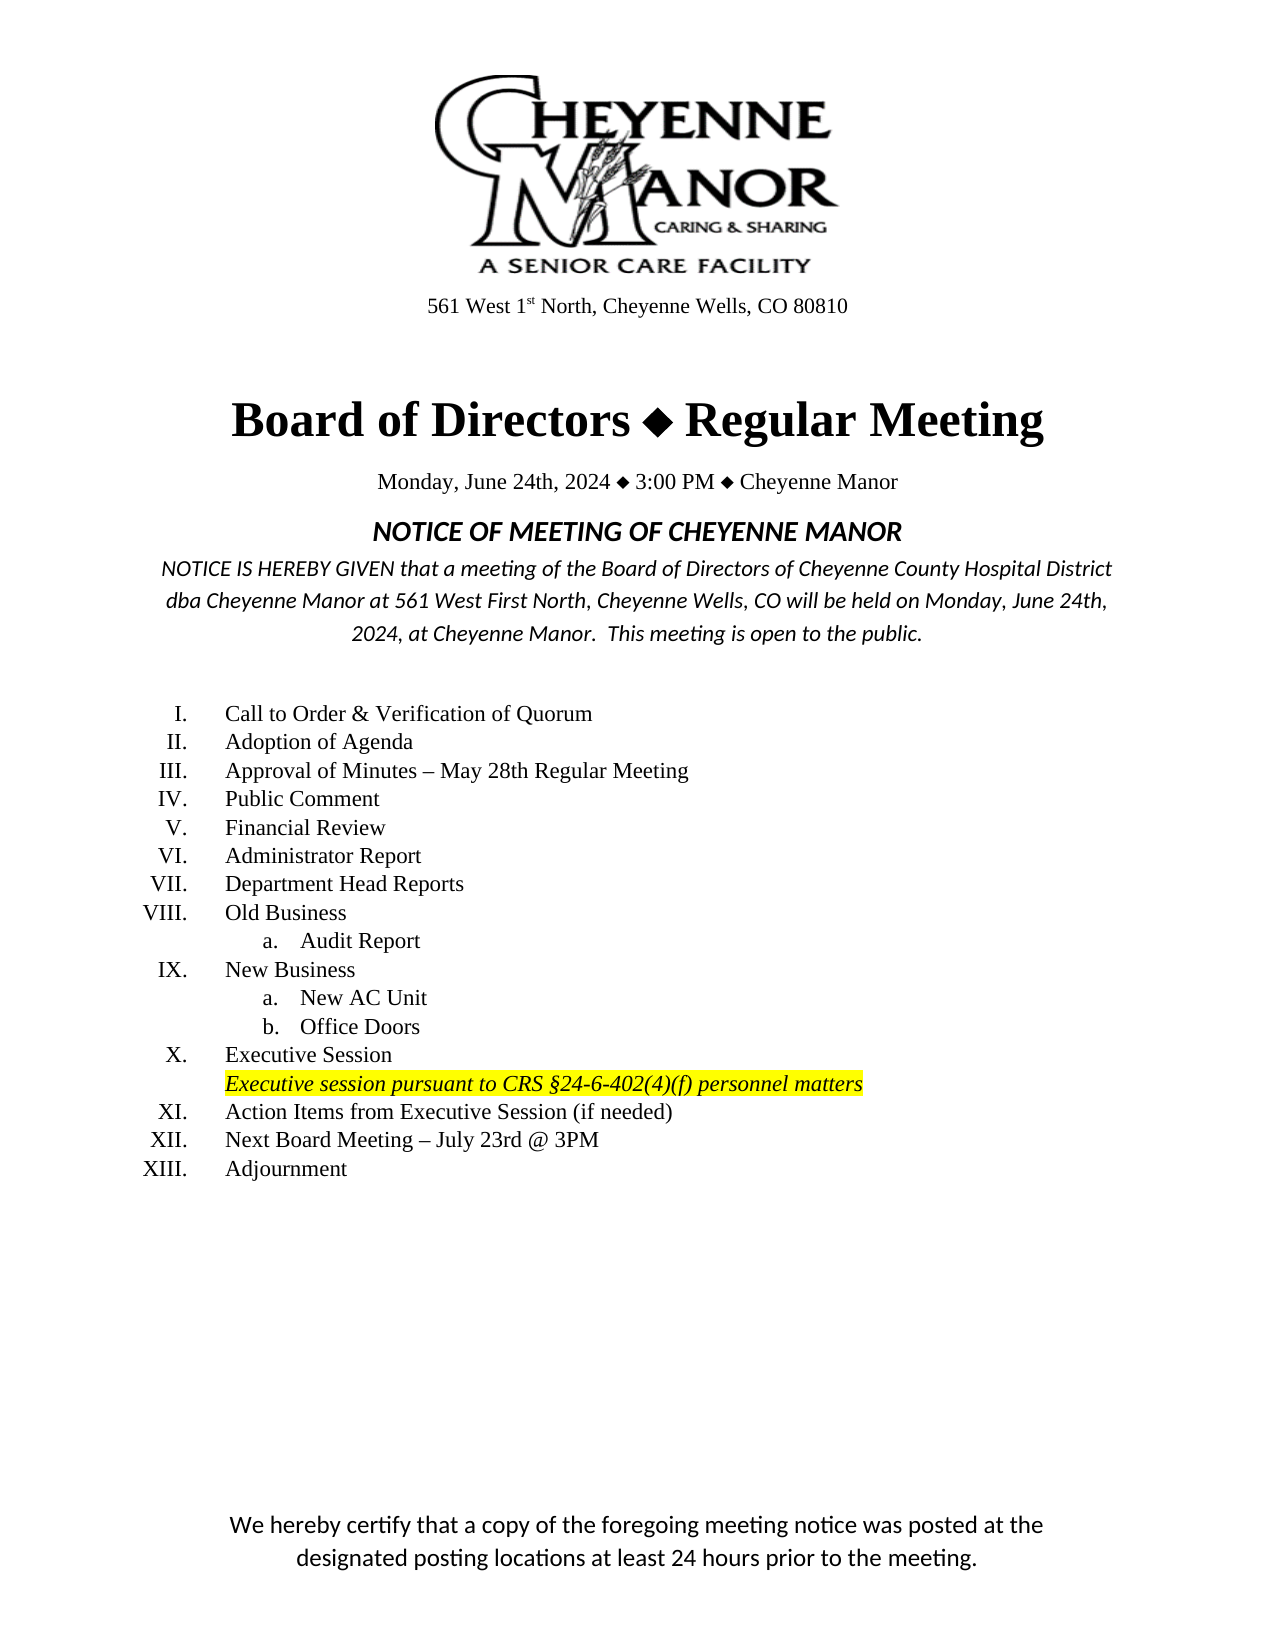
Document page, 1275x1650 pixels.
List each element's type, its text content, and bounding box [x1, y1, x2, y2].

list Next Board Meeting – July 23rd @ 3PM [187, 1126, 1125, 1153]
list Executive Session [187, 1041, 1125, 1067]
list Executive session pursuant to CRS §24-6-402(4)(f) personnel matters [225, 1069, 1125, 1096]
list Office Doors [262, 1013, 1125, 1039]
list Action Items from Executive Session (if needed) [187, 1098, 1125, 1124]
text NOTICE IS HEREBY GIVEN that a meeting of the Board of Directors of Cheyenne County Hospital District dba Cheyenne Manor at 561 West First North, Cheyenne Wells, CO will be held on Monday, June 24th, 2024, at Cheyenne Manor. This meeting is open to the public. [150, 554, 1125, 647]
list Old Business [187, 899, 1125, 925]
list Audit Report [262, 927, 1125, 954]
text Monday, June 24th, 2024 ¨ 3:00 PM ¨ Cheyenne Manor [150, 468, 1125, 495]
text NOTICE OF MEETING OF CHEYENNE MANOR [150, 513, 1125, 549]
list New Business [187, 956, 1125, 982]
list Approval of Minutes – May 28th Regular Meeting [187, 757, 1125, 783]
list New AC Unit [262, 984, 1125, 1011]
list Adoption of Agenda [187, 728, 1125, 755]
list Administrator Report [187, 842, 1125, 868]
list Public Comment [187, 785, 1125, 812]
list Department Head Reports [187, 871, 1125, 897]
list Call to Order & Verification of Quorum [187, 700, 1125, 726]
text Board of Directors ¨ Regular Meeting [150, 390, 1125, 447]
list Financial Review [187, 814, 1125, 840]
picture [435, 75, 840, 274]
list Adjournment [187, 1155, 1125, 1181]
